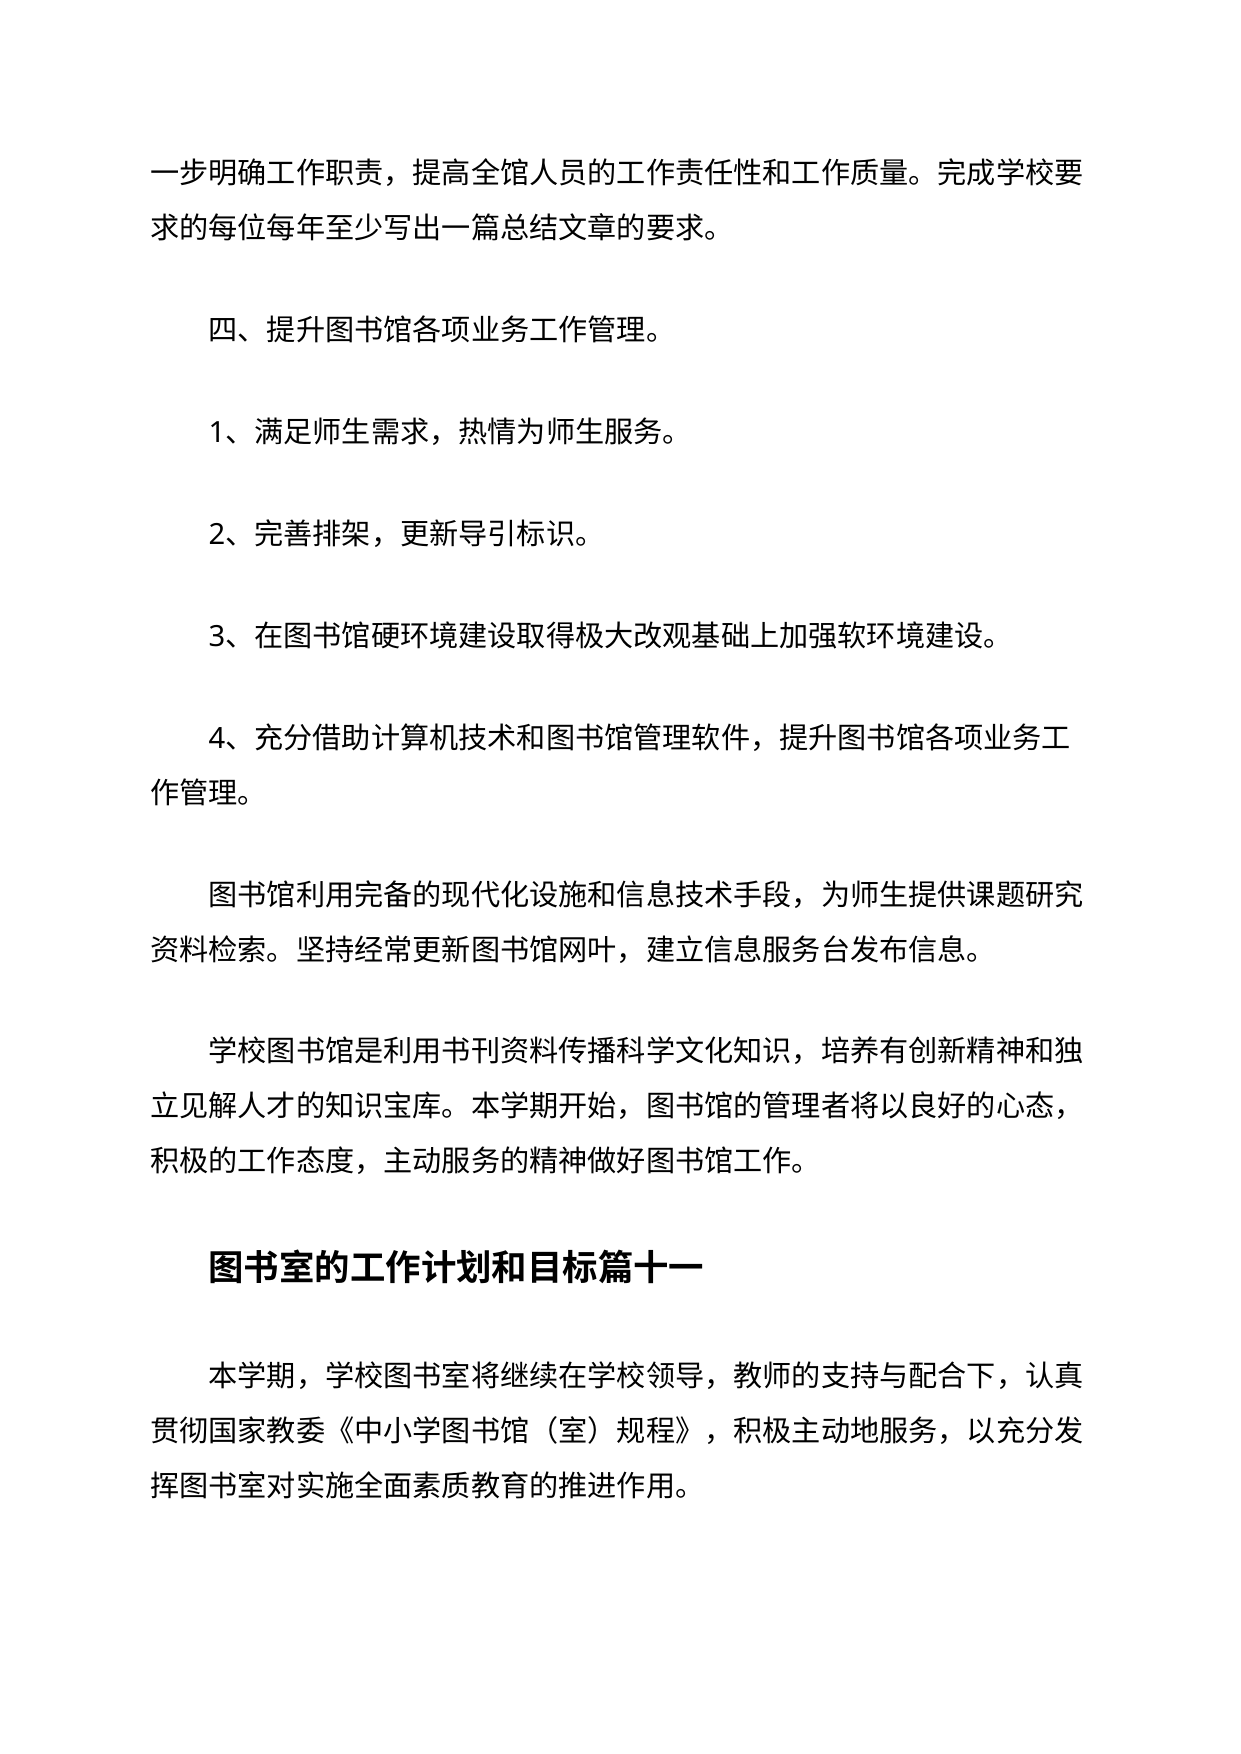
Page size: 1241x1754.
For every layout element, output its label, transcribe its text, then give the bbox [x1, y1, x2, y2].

text 图书馆利用完备的现代化设施和信息技术手段，为师生提供课题研究资料检索。坚持经常更新图书馆网叶，建立信息服务台发布信息。 [150, 871, 1090, 968]
text 四、提升图书馆各项业务工作管理。 [150, 307, 1090, 349]
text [150, 150, 1090, 247]
text 3、在图书馆硬环境建设取得极大改观基础上加强软环境建设。 [150, 612, 1090, 655]
text 1、满足师生需求，热情为师生服务。 [150, 408, 1090, 451]
text 学校图书馆是利用书刊资料传播科学文化知识，培养有创新精神和独立见解人才的知识宝库。本学期开始，图书馆的管理者将以良好的心态，积极的工作态度，主动服务的精神做好图书馆工作。 [150, 1028, 1090, 1180]
text 4、充分借助计算机技术和图书馆管理软件，提升图书馆各项业务工作管理。 [150, 714, 1090, 812]
text 本学期，学校图书室将继续在学校领导，教师的支持与配合下，认真贯彻国家教委《中小学图书馆（室）规程》，积极主动地服务，以充分发挥图书室对实施全面素质教育的推进作用。 [150, 1353, 1090, 1505]
text 2、完善排架，更新导引标识。 [150, 510, 1090, 553]
text 图书室的工作计划和目标篇十一 [150, 1239, 1090, 1291]
